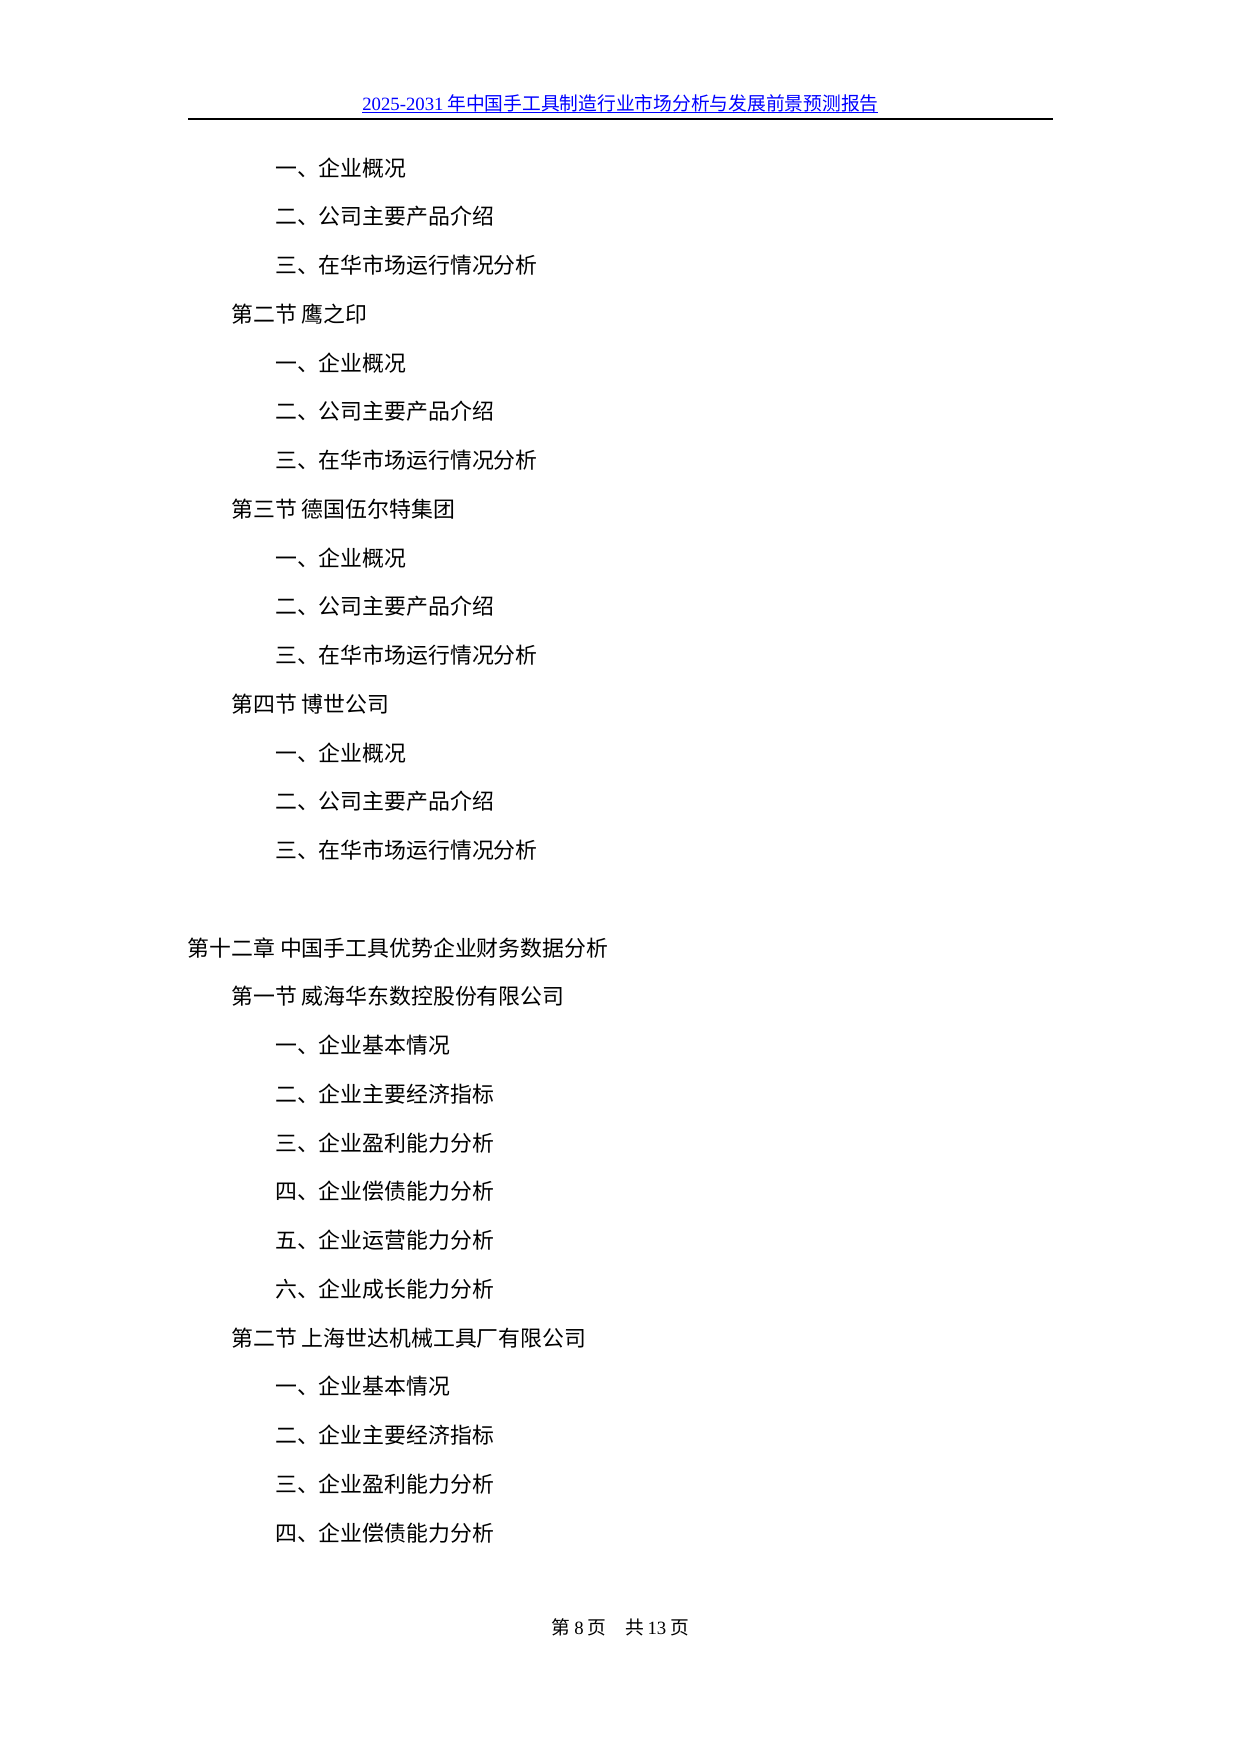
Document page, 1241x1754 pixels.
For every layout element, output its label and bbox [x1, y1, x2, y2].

text [187, 150, 1053, 1548]
